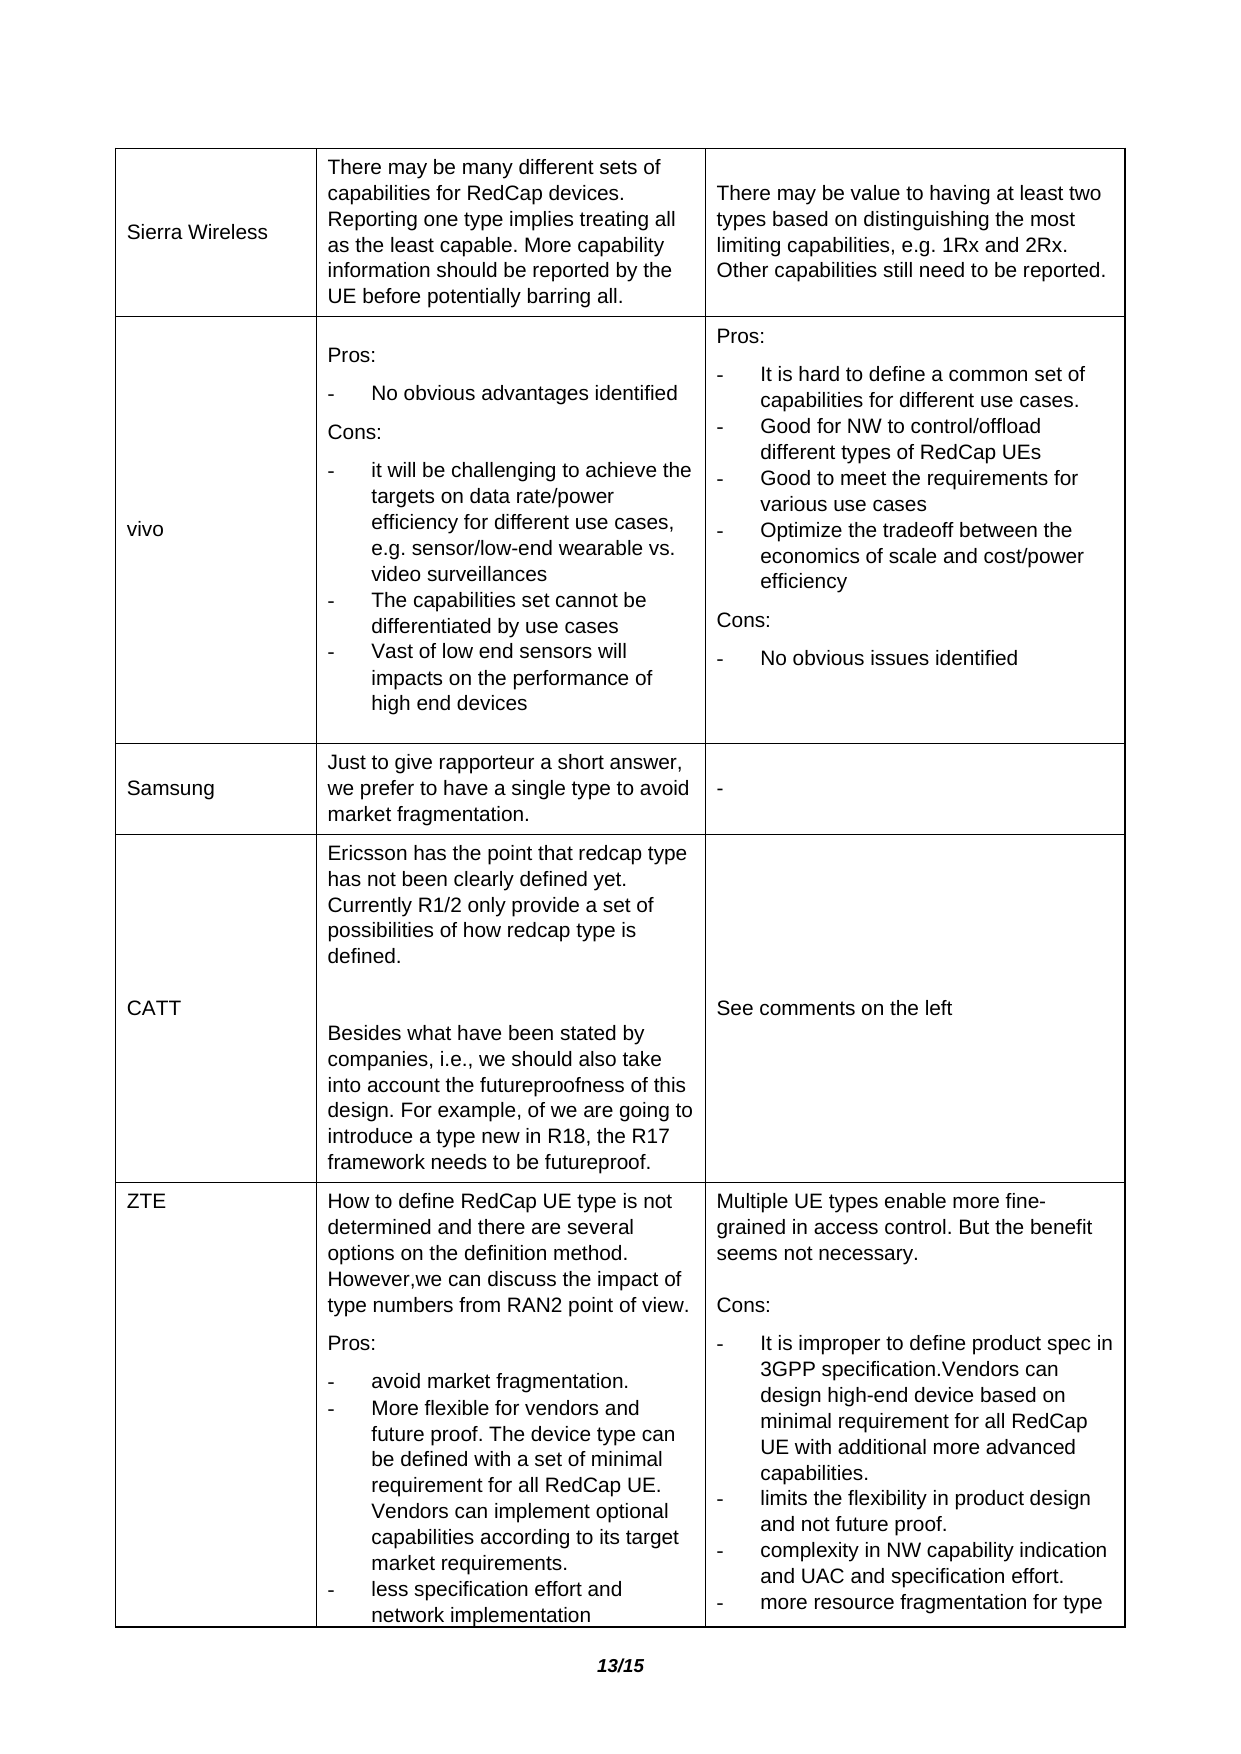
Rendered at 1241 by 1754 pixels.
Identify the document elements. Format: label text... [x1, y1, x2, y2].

table_cell Samsung [116, 744, 316, 833]
table_cell There may be many different sets of capabilities for RedCap devices. Reporting one type implies treating all as the least capable. More capability information should be reported by the UE before potentially barring all. [317, 149, 705, 316]
table_cell Ericsson has the point that redcap type has not been clearly defined yet. Currently R1/2 only provide a set of possibilities of how redcap type is defined. Besides what have been stated by companies, i.e., we should also take into account the futureproofness of this design. For example, of we are going to introduce a type new in R18, the R17 framework needs to be futureproof. [317, 835, 705, 1182]
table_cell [706, 1183, 1124, 1626]
table_cell Just to give rapporteur a short answer, we prefer to have a single type to avoid market fragmentation. [317, 744, 705, 833]
table_cell vivo [116, 317, 316, 742]
table_cell CATT [116, 835, 316, 1182]
table_cell - [706, 744, 1124, 833]
table_cell Sierra Wireless [116, 149, 316, 316]
table_cell There may be value to having at least two types based on distinguishing the most limiting capabilities, e.g. 1Rx and 2Rx. Other capabilities still need to be reported. [706, 149, 1124, 316]
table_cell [317, 1183, 705, 1626]
table_cell Pros: No obvious advantages identified Cons: it will be challenging to achieve the targets on data rate/power efficiency for different use cases, e.g. sensor/low-end wearable vs. video surveillances The capabilities set cannot be differentiated by use cases Vast of low end sensors will impacts on the performance of high end devices [317, 317, 705, 742]
table_cell See comments on the left [706, 835, 1124, 1182]
table_cell ZTE [116, 1183, 316, 1626]
table_cell Pros: It is hard to define a common set of capabilities for different use cases. Good for NW to control/offload different types of RedCap UEs Good to meet the requirements for various use cases Optimize the tradeoff between the economics of scale and cost/power efficiency Cons: No obvious issues identified [706, 317, 1124, 742]
